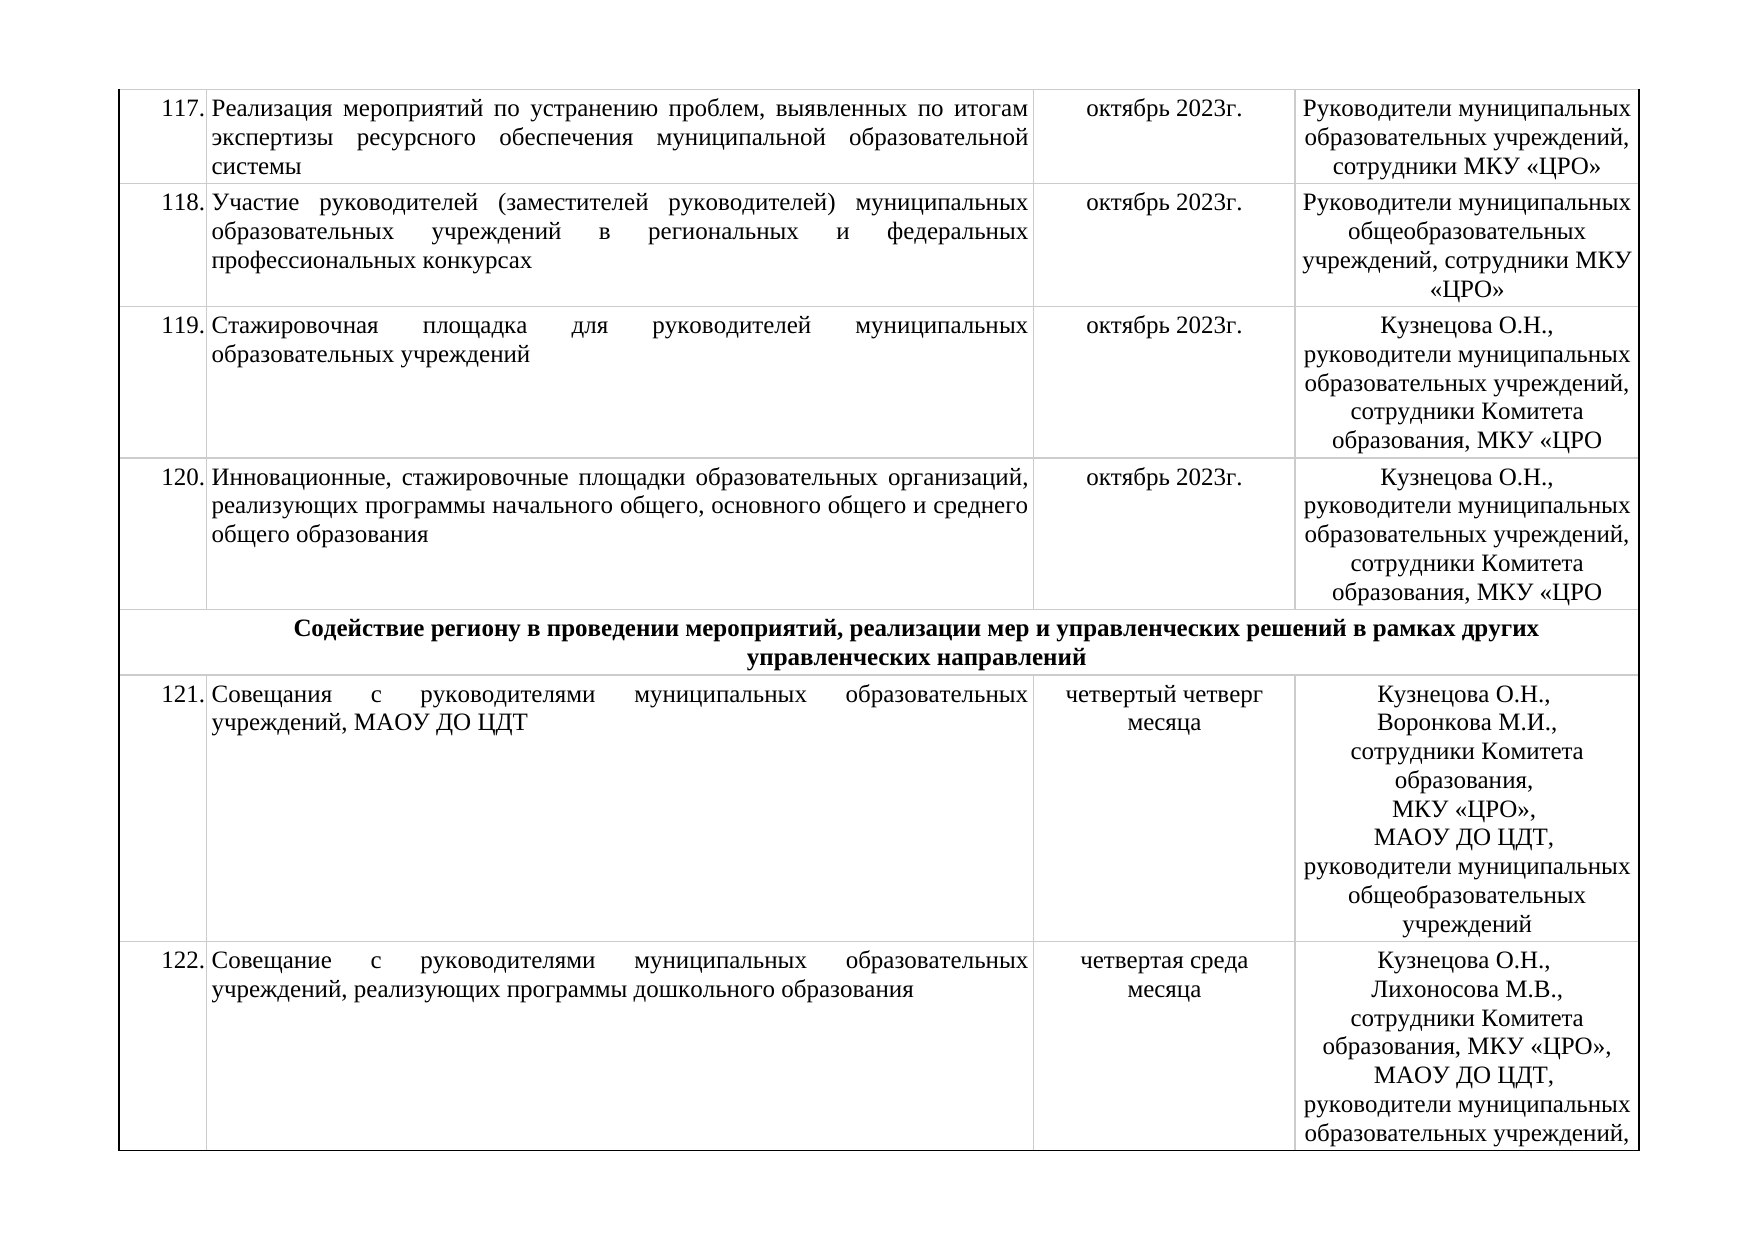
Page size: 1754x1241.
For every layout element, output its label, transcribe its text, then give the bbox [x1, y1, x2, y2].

table_cell Совещания с руководителями муниципальных образовательных учреждений, МАОУ ДО ЦДТ [207, 676, 1033, 941]
table_cell [120, 942, 206, 1149]
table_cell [1034, 942, 1294, 1149]
table_cell Участие руководителей (заместителей руководителей) муниципальных образовательных учреждений в региональных и федеральных профессиональных конкурсах [207, 184, 1033, 306]
table_cell [120, 90, 206, 183]
table_cell октябрь 2023г. [1034, 307, 1294, 457]
table_cell Руководители муниципальных общеобразовательных учреждений, сотрудники МКУ «ЦРО» [1296, 184, 1638, 306]
table_cell Инновационные, стажировочные площадки образовательных организаций, реализующих программы начального общего, основного общего и среднего общего образования [207, 459, 1033, 609]
table_cell Стажировочная площадка для руководителей муниципальных образовательных учреждений [207, 307, 1033, 457]
table_cell Кузнецова О.Н., Воронкова М.И., сотрудники Комитета образования, МКУ «ЦРО», МАОУ ДО ЦДТ, руководители муниципальных общеобразовательных учреждений [1296, 676, 1638, 941]
table_cell [120, 676, 206, 941]
table_cell Кузнецова О.Н., руководители муниципальных образовательных учреждений, сотрудники Комитета образования, МКУ «ЦРО [1296, 459, 1638, 609]
table_cell Содействие региону в проведении мероприятий, реализации мер и управленческих решений в рамках других управленческих направлений [120, 610, 1638, 674]
table_cell октябрь 2023г. [1034, 90, 1294, 183]
table_cell [120, 459, 206, 609]
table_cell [207, 942, 1033, 1149]
table_cell Кузнецова О.Н., руководители муниципальных образовательных учреждений, сотрудники Комитета образования, МКУ «ЦРО [1296, 307, 1638, 457]
table_cell Руководители муниципальных образовательных учреждений, сотрудники МКУ «ЦРО» [1296, 90, 1638, 183]
table_cell Реализация мероприятий по устранению проблем, выявленных по итогам экспертизы ресурсного обеспечения муниципальной образовательной системы [207, 90, 1033, 183]
table_cell октябрь 2023г. [1034, 184, 1294, 306]
table_cell четвертый четверг месяца [1034, 676, 1294, 941]
table_cell [120, 184, 206, 306]
table_cell октябрь 2023г. [1034, 459, 1294, 609]
table_cell [120, 307, 206, 457]
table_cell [1296, 942, 1638, 1149]
